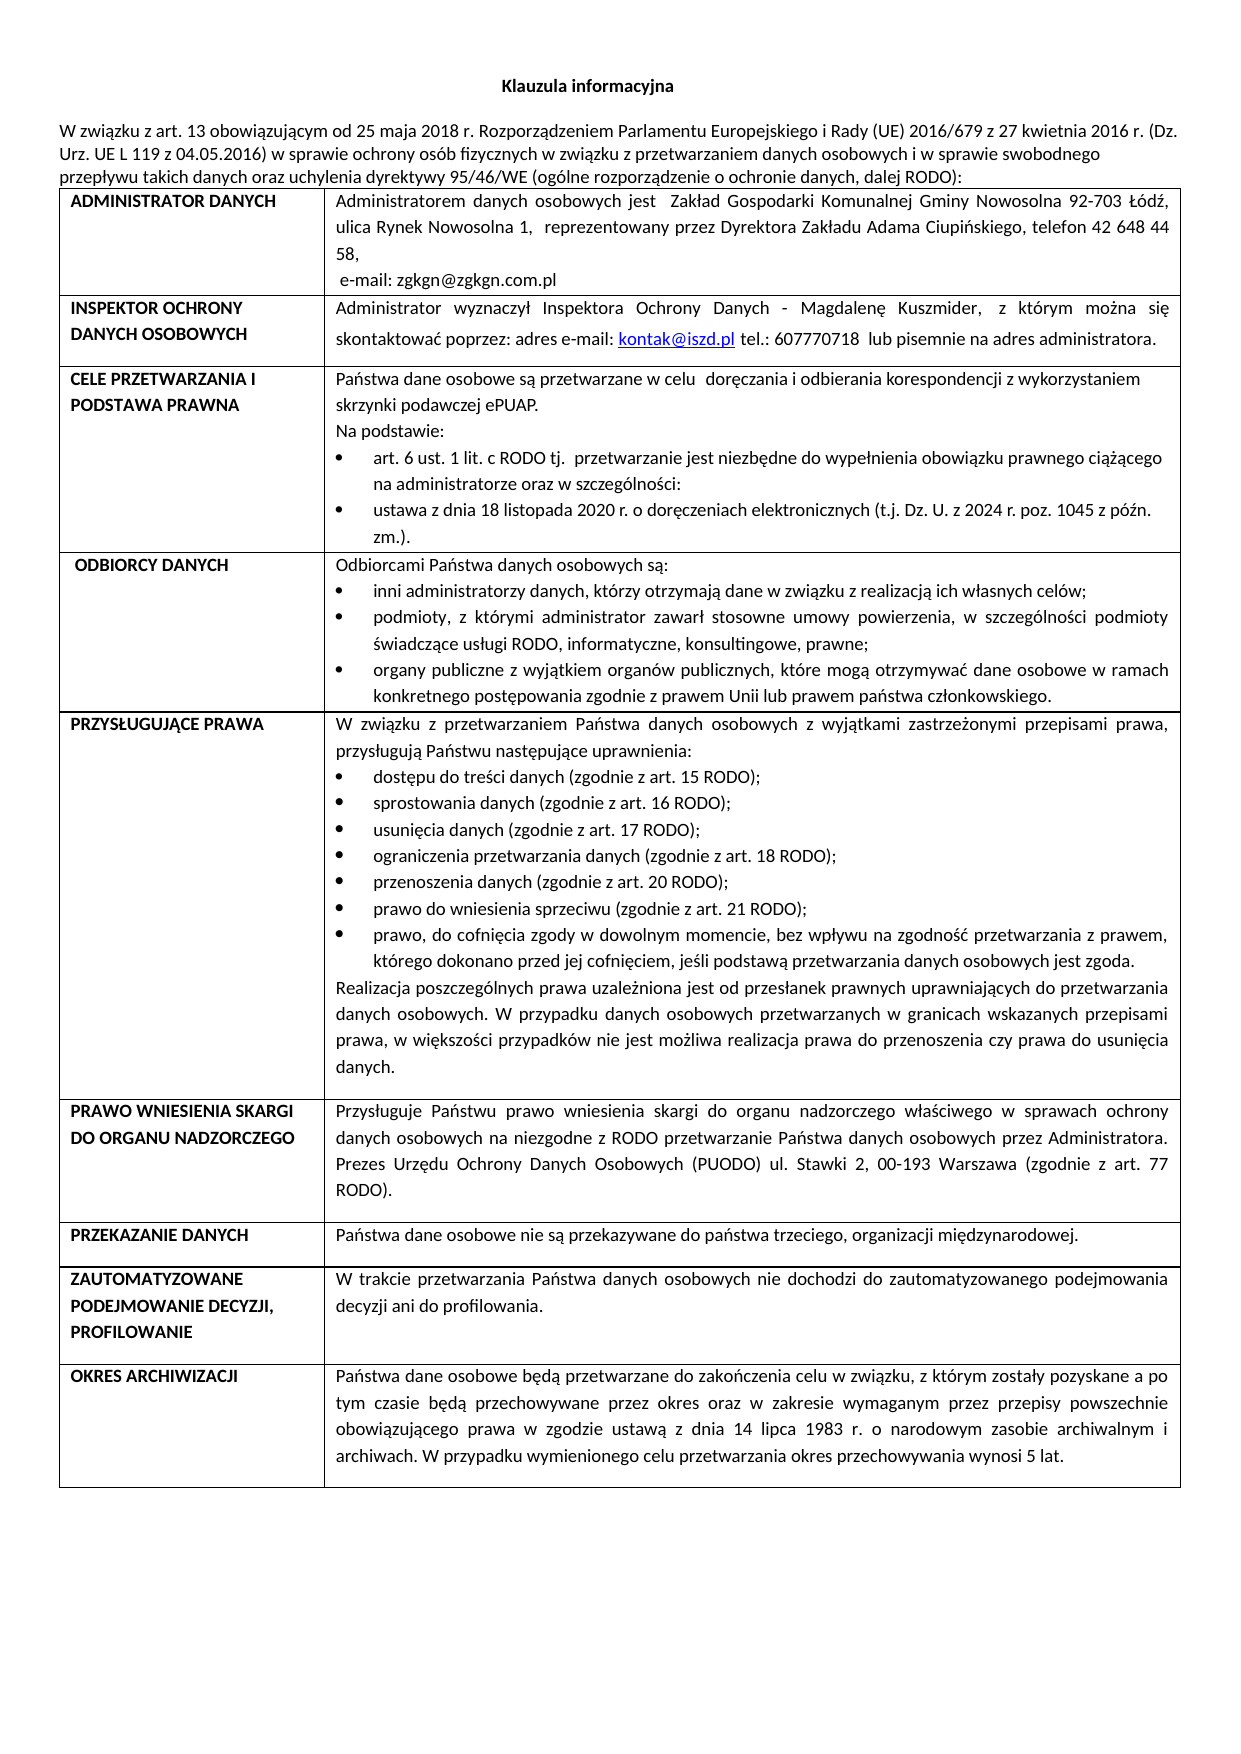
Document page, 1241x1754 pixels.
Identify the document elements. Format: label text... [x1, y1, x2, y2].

table_cell Administrator wyznaczył Inspektora Ochrony Danych - Magdalenę Kuszmider, z którym można się skontaktować poprzez: adres e-mail: kontak@iszd.pl tel.: 607770718 lub pisemnie na adres administratora. [325, 296, 1180, 366]
table_header Administratorem danych osobowych jest Zakład Gospodarki Komunalnej Gminy Nowosolna 92-703 Łódź, ulica Rynek Nowosolna 1, reprezentowany przez Dyrektora Zakładu Adama Ciupińskiego, telefon 42 648 44 58, e-mail: zgkgn@zgkgn.com.pl [325, 189, 1180, 295]
table_cell PRZEKAZANIE DANYCH [60, 1223, 324, 1266]
table_cell Odbiorcami Państwa danych osobowych są: inni administratorzy danych, którzy otrzymają dane w związku z realizacją ich własnych celów; podmioty, z którymi administrator zawarł stosowne umowy powierzenia, w szczególności podmioty świadczące usługi RODO, informatyczne, konsultingowe, prawne; organy publiczne z wyjątkiem organów publicznych, które mogą otrzymywać dane osobowe w ramach konkretnego postępowania zgodnie z prawem Unii lub prawem państwa członkowskiego. [325, 553, 1180, 711]
table_cell W trakcie przetwarzania Państwa danych osobowych nie dochodzi do zautomatyzowanego podejmowania decyzji ani do profilowania. [325, 1268, 1180, 1364]
table_cell CELE PRZETWARZANIA I PODSTAWA PRAWNA [60, 367, 324, 552]
table_header ADMINISTRATOR DANYCH [60, 189, 324, 295]
table_cell PRAWO WNIESIENIA SKARGI DO ORGANU NADZORCZEGO [60, 1100, 324, 1222]
table_cell Państwa dane osobowe będą przetwarzane do zakończenia celu w związku, z którym zostały pozyskane a po tym czasie będą przechowywane przez okres oraz w zakresie wymaganym przez przepisy powszechnie obowiązującego prawa w zgodzie ustawą z dnia 14 lipca 1983 r. o narodowym zasobie archiwalnym i archiwach. W przypadku wymienionego celu przetwarzania okres przechowywania wynosi 5 lat. [325, 1365, 1180, 1487]
table_cell Państwa dane osobowe są przetwarzane w celu doręczania i odbierania korespondencji z wykorzystaniem skrzynki podawczej ePUAP. Na podstawie: art. 6 ust. 1 lit. c RODO tj. przetwarzanie jest niezbędne do wypełnienia obowiązku prawnego ciążącego na administratorze oraz w szczególności: ustawa z dnia 18 listopada 2020 r. o doręczeniach elektronicznych (t.j. Dz. U. z 2024 r. poz. 1045 z późn. zm.). [325, 367, 1180, 552]
table_cell ODBIORCY DANYCH [60, 553, 324, 711]
table_cell ZAUTOMATYZOWANE PODEJMOWANIE DECYZJI, PROFILOWANIE [60, 1268, 324, 1364]
table_cell OKRES ARCHIWIZACJI [60, 1365, 324, 1487]
table_cell INSPEKTOR OCHRONY DANYCH OSOBOWYCH [60, 296, 324, 366]
table_cell Państwa dane osobowe nie są przekazywane do państwa trzeciego, organizacji międzynarodowej. [325, 1223, 1180, 1266]
table_cell Przysługuje Państwu prawo wniesienia skargi do organu nadzorczego właściwego w sprawach ochrony danych osobowych na niezgodne z RODO przetwarzanie Państwa danych osobowych przez Administratora. Prezes Urzędu Ochrony Danych Osobowych (PUODO) ul. Stawki 2, 00-193 Warszawa (zgodnie z art. 77 RODO). [325, 1100, 1180, 1222]
table_cell W związku z przetwarzaniem Państwa danych osobowych z wyjątkami zastrzeżonymi przepisami prawa, przysługują Państwu następujące uprawnienia: dostępu do treści danych (zgodnie z art. 15 RODO); sprostowania danych (zgodnie z art. 16 RODO); usunięcia danych (zgodnie z art. 17 RODO); ograniczenia przetwarzania danych (zgodnie z art. 18 RODO); przenoszenia danych (zgodnie z art. 20 RODO); prawo do wniesienia sprzeciwu (zgodnie z art. 21 RODO); prawo, do cofnięcia zgody w dowolnym momencie, bez wpływu na zgodność przetwarzania z prawem, którego dokonano przed jej cofnięciem, jeśli podstawą przetwarzania danych osobowych jest zgoda. Realizacja poszczególnych prawa uzależniona jest od przesłanek prawnych uprawniających do przetwarzania danych osobowych. W przypadku danych osobowych przetwarzanych w granicach wskazanych przepisami prawa, w większości przypadków nie jest możliwa realizacja prawa do przenoszenia czy prawa do usunięcia danych. [325, 713, 1180, 1098]
table_cell PRZYSŁUGUJĄCE PRAWA [60, 713, 324, 1098]
